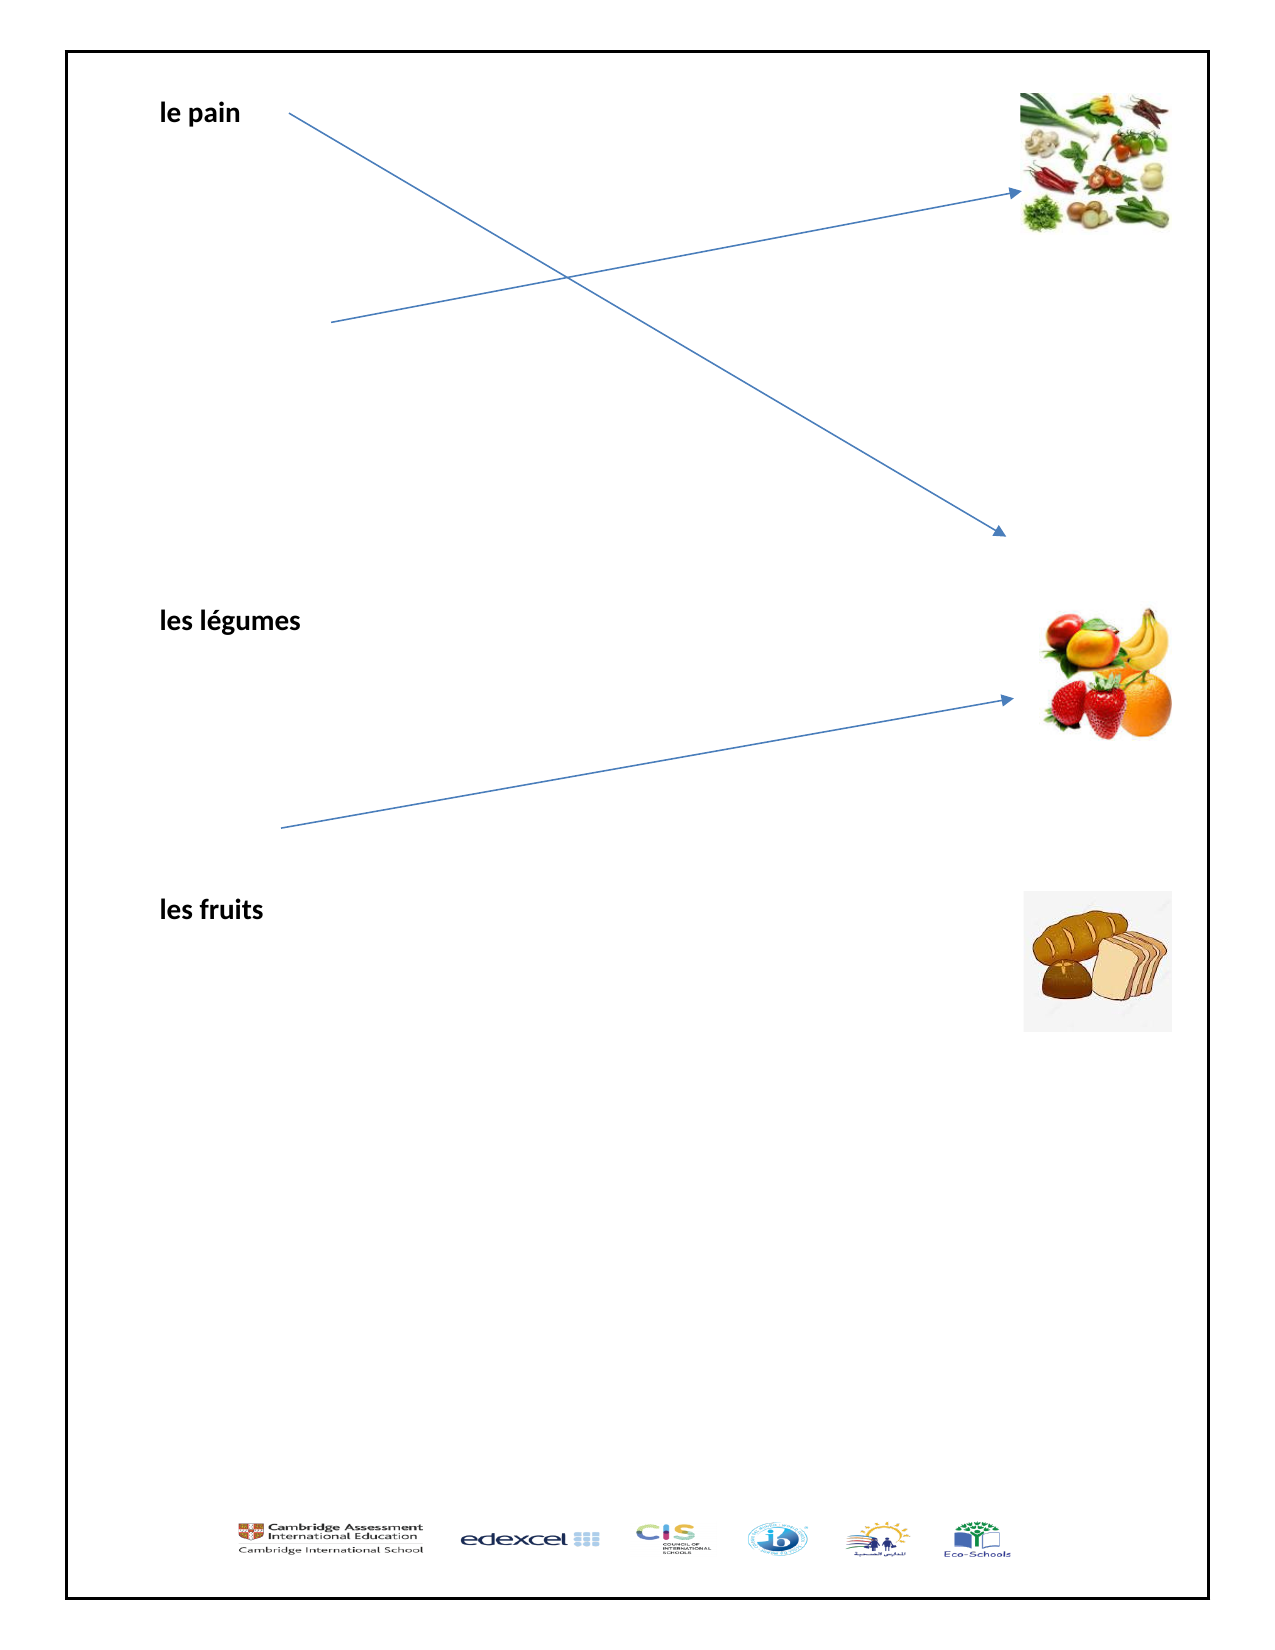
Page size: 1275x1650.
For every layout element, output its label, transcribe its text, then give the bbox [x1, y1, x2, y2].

picture [238, 1521, 1011, 1557]
picture [1039, 601, 1172, 741]
text les fruits [159, 891, 1172, 1064]
text le pain [159, 94, 1172, 577]
picture [1023, 891, 1172, 1032]
text les légumes [159, 602, 1039, 637]
picture [1020, 93, 1172, 235]
